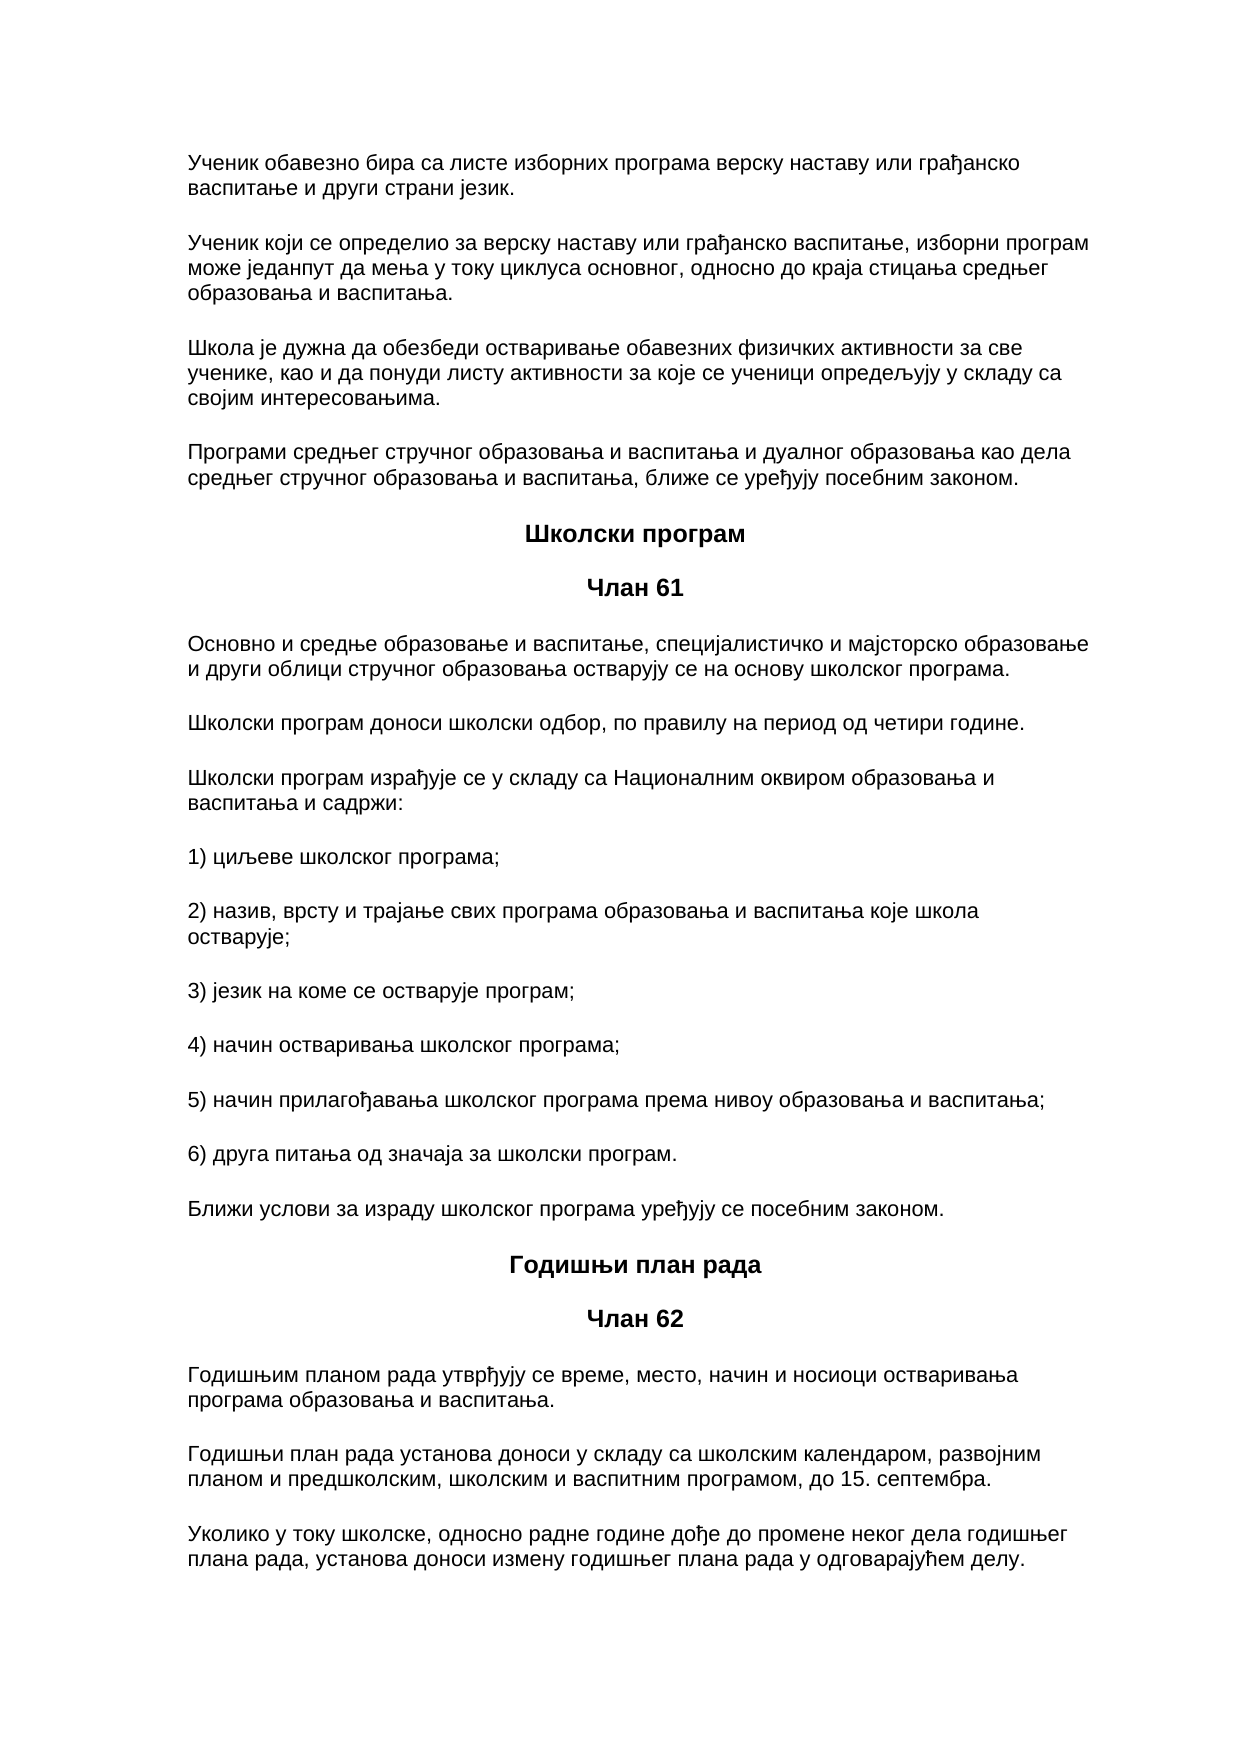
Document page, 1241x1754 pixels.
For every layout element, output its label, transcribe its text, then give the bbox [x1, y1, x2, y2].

text 6) друга питања од значаја за школски програм. [187, 1141, 1090, 1166]
text Члан 61 [187, 572, 1090, 601]
text Ближи услови за израду школског програма уређују се посебним законом. [187, 1195, 1090, 1221]
text Годишњи план рада установа доноси у складу са школским календаром, развојним планом и предшколским, школским и васпитним програмом, до 15. септембра. [187, 1441, 1090, 1491]
text Школски програм [187, 519, 1090, 547]
text Годишњим планом рада утврђују се време, место, начин и носиоци остваривања програма образовања и васпитања. [187, 1361, 1090, 1412]
text 5) начин прилагођавања школског програма према нивоу образовања и васпитања; [187, 1087, 1090, 1112]
text Програми средњег стручног образовања и васпитања и дуалног образовања као дела средњег стручног образовања и васпитања, ближе се уређују посебним законом. [187, 439, 1090, 489]
text 2) назив, врсту и трајање свих програма образовања и васпитања које школа остварује; [187, 898, 1090, 949]
text Школа је дужна да обезбеди остваривање обавезних физичких активности за све ученике, као и да понуди листу активности за које се ученици опредељују у складу са својим интересовањима. [187, 334, 1090, 410]
text Уколико у току школске, односно радне године дође до промене неког дела годишњег плана рада, установа доноси измену годишњег плана рада у одговарајућем делу. [187, 1521, 1090, 1571]
text Ученик који се определио за верску наставу или грађанско васпитање, изборни програм може једанпут да мења у току циклуса основног, односно до краја стицања средњег образовања и васпитања. [187, 229, 1090, 305]
text Члан 62 [187, 1303, 1090, 1332]
text 1) циљеве школског програма; [187, 844, 1090, 869]
text Ученик обавезно бира са листе изборних програма верску наставу или грађанско васпитање и други страни језик. [187, 150, 1090, 200]
text Основно и средње образовање и васпитање, специјалистичко и мајсторско образовање и други облици стручног образовања остварују се на основу школског програма. [187, 630, 1090, 681]
text 3) језик на коме се остварује програм; [187, 978, 1090, 1003]
text Годишњи план рада [187, 1250, 1090, 1278]
text Школски програм израђује се у складу са Националним оквиром образовања и васпитања и садржи: [187, 764, 1090, 815]
text 4) начин остваривања школског програма; [187, 1032, 1090, 1057]
text Школски програм доноси школски одбор, по правилу на период од четири године. [187, 710, 1090, 735]
